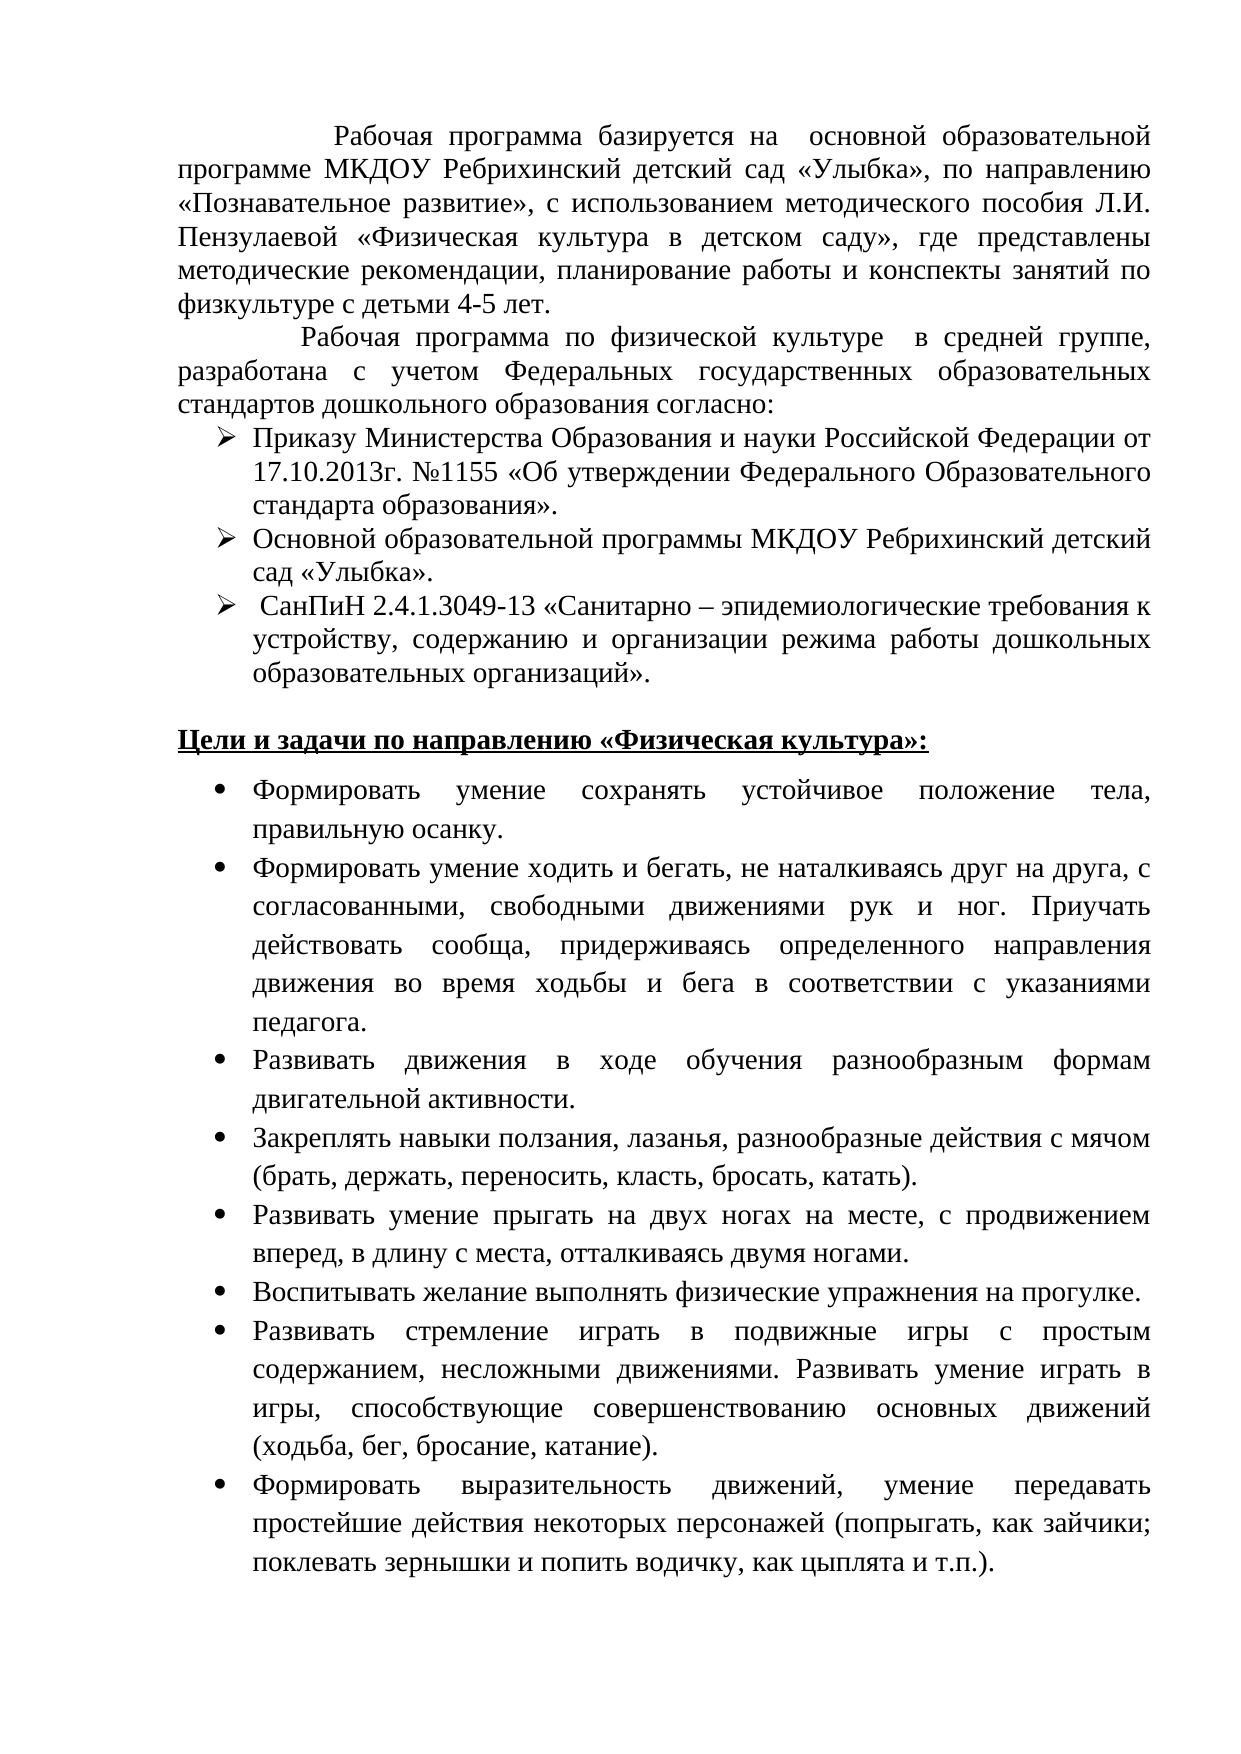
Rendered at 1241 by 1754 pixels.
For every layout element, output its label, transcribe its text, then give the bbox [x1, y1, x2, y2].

list Приказу Министерства Образования и науки Российской Федерации от 17.10.2013г. №1155 «Об утверждении Федерального Образовательного стандарта образования». [215, 420, 1152, 521]
list СанПиН 2.4.1.3049-13 «Санитарно – эпидемиологические требования к устройству, содержанию и организации режима работы дошкольных образовательных организаций». [215, 588, 1152, 689]
text Рабочая программа по физической культуре в средней группе, разработана с учетом Федеральных государственных образовательных стандартов дошкольного образования согласно: [177, 319, 1152, 420]
list Развивать стремление играть в подвижные игры с простым содержанием, несложными движениями. Развивать умение играть в игры, способствующие совершенствованию основных движений (ходьба, бег, бросание, катание). [215, 1313, 1152, 1462]
list Формировать выразительность движений, умение передавать простейшие действия некоторых персонажей (попрыгать, как зайчики; поклевать зернышки и попить водичку, как цыплята и т.п.). [215, 1467, 1152, 1578]
list Формировать умение сохранять устойчивое положение тела, правильную осанку. [215, 772, 1152, 845]
list Закреплять навыки ползания, лазанья, разнообразные действия с мячом (брать, держать, переносить, класть, бросать, катать). [215, 1120, 1152, 1192]
list Формировать умение ходить и бегать, не наталкиваясь друг на друга, с согласованными, свободными движениями рук и ног. Приучать действовать сообща, придерживаясь определенного направления движения во время ходьбы и бега в соответствии с указаниями педагога. [215, 850, 1152, 1037]
list Развивать умение прыгать на двух ногах на месте, с продвижением вперед, в длину с места, отталкиваясь двумя ногами. [215, 1197, 1152, 1269]
list Основной образовательной программы МКДОУ Ребрихинский детский сад «Улыбка». [215, 521, 1152, 588]
text Цели и задачи по направлению «Физическая культура»: [177, 722, 1152, 756]
text Рабочая программа базируется на основной образовательной программе МКДОУ Ребрихинский детский сад «Улыбка», по направлению «Познавательное развитие», с использованием методического пособия Л.И. Пензулаевой «Физическая культура в детском саду», где представлены методические рекомендации, планирование работы и конспекты занятий по физкультуре с детьми 4-5 лет. [177, 118, 1152, 319]
list Воспитывать желание выполнять физические упражнения на прогулке. [215, 1274, 1152, 1308]
list Развивать движения в ходе обучения разнообразным формам двигательной активности. [215, 1042, 1152, 1115]
